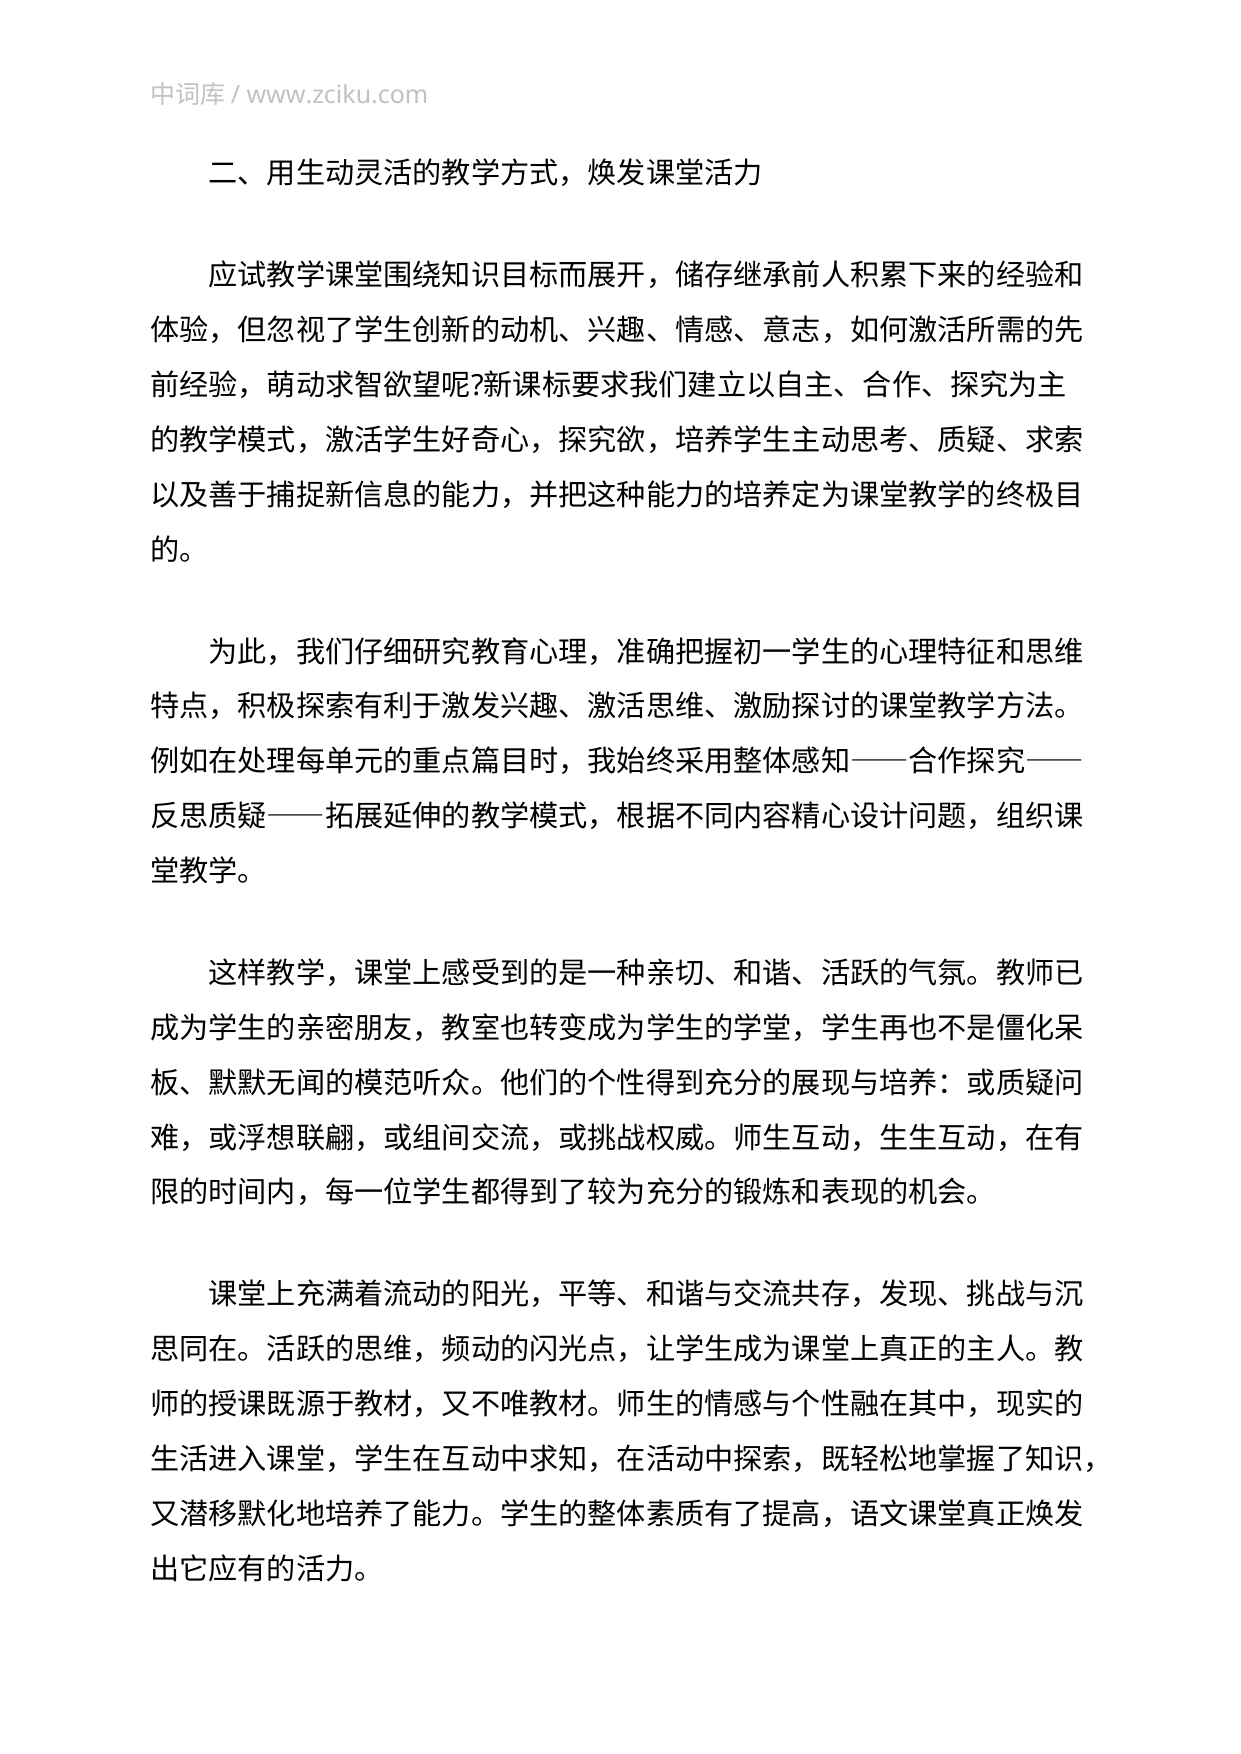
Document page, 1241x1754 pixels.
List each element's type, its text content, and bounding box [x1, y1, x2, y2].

text 应试教学课堂围绕知识目标而展开，储存继承前人积累下来的经验和体验，但忽视了学生创新的动机、兴趣、情感、意志，如何激活所需的先前经验，萌动求智欲望呢?新课标要求我们建立以自主、合作、探究为主的教学模式，激活学生好奇心，探究欲，培养学生主动思考、质疑、求索以及善于捕捉新信息的能力，并把这种能力的培养定为课堂教学的终极目的。 [150, 252, 1090, 569]
text 课堂上充满着流动的阳光，平等、和谐与交流共存，发现、挑战与沉思同在。活跃的思维，频动的闪光点，让学生成为课堂上真正的主人。教师的授课既源于教材，又不唯教材。师生的情感与个性融在其中，现实的生活进入课堂，学生在互动中求知，在活动中探索，既轻松地掌握了知识，又潜移默化地培养了能力。学生的整体素质有了提高，语文课堂真正焕发出它应有的活力。 [150, 1271, 1090, 1588]
text 这样教学，课堂上感受到的是一种亲切、和谐、活跃的气氛。教师已成为学生的亲密朋友，教室也转变成为学生的学堂，学生再也不是僵化呆板、默默无闻的模范听众。他们的个性得到充分的展现与培养：或质疑问难，或浮想联翩，或组间交流，或挑战权威。师生互动，生生互动，在有限的时间内，每一位学生都得到了较为充分的锻炼和表现的机会。 [150, 949, 1090, 1211]
text 为此，我们仔细研究教育心理，准确把握初一学生的心理特征和思维特点，积极探索有利于激发兴趣、激活思维、激励探讨的课堂教学方法。例如在处理每单元的重点篇目时，我始终采用整体感知――合作探究――反思质疑――拓展延伸的教学模式，根据不同内容精心设计问题，组织课堂教学。 [150, 628, 1090, 890]
text 二、用生动灵活的教学方式，焕发课堂活力 [150, 150, 1090, 192]
